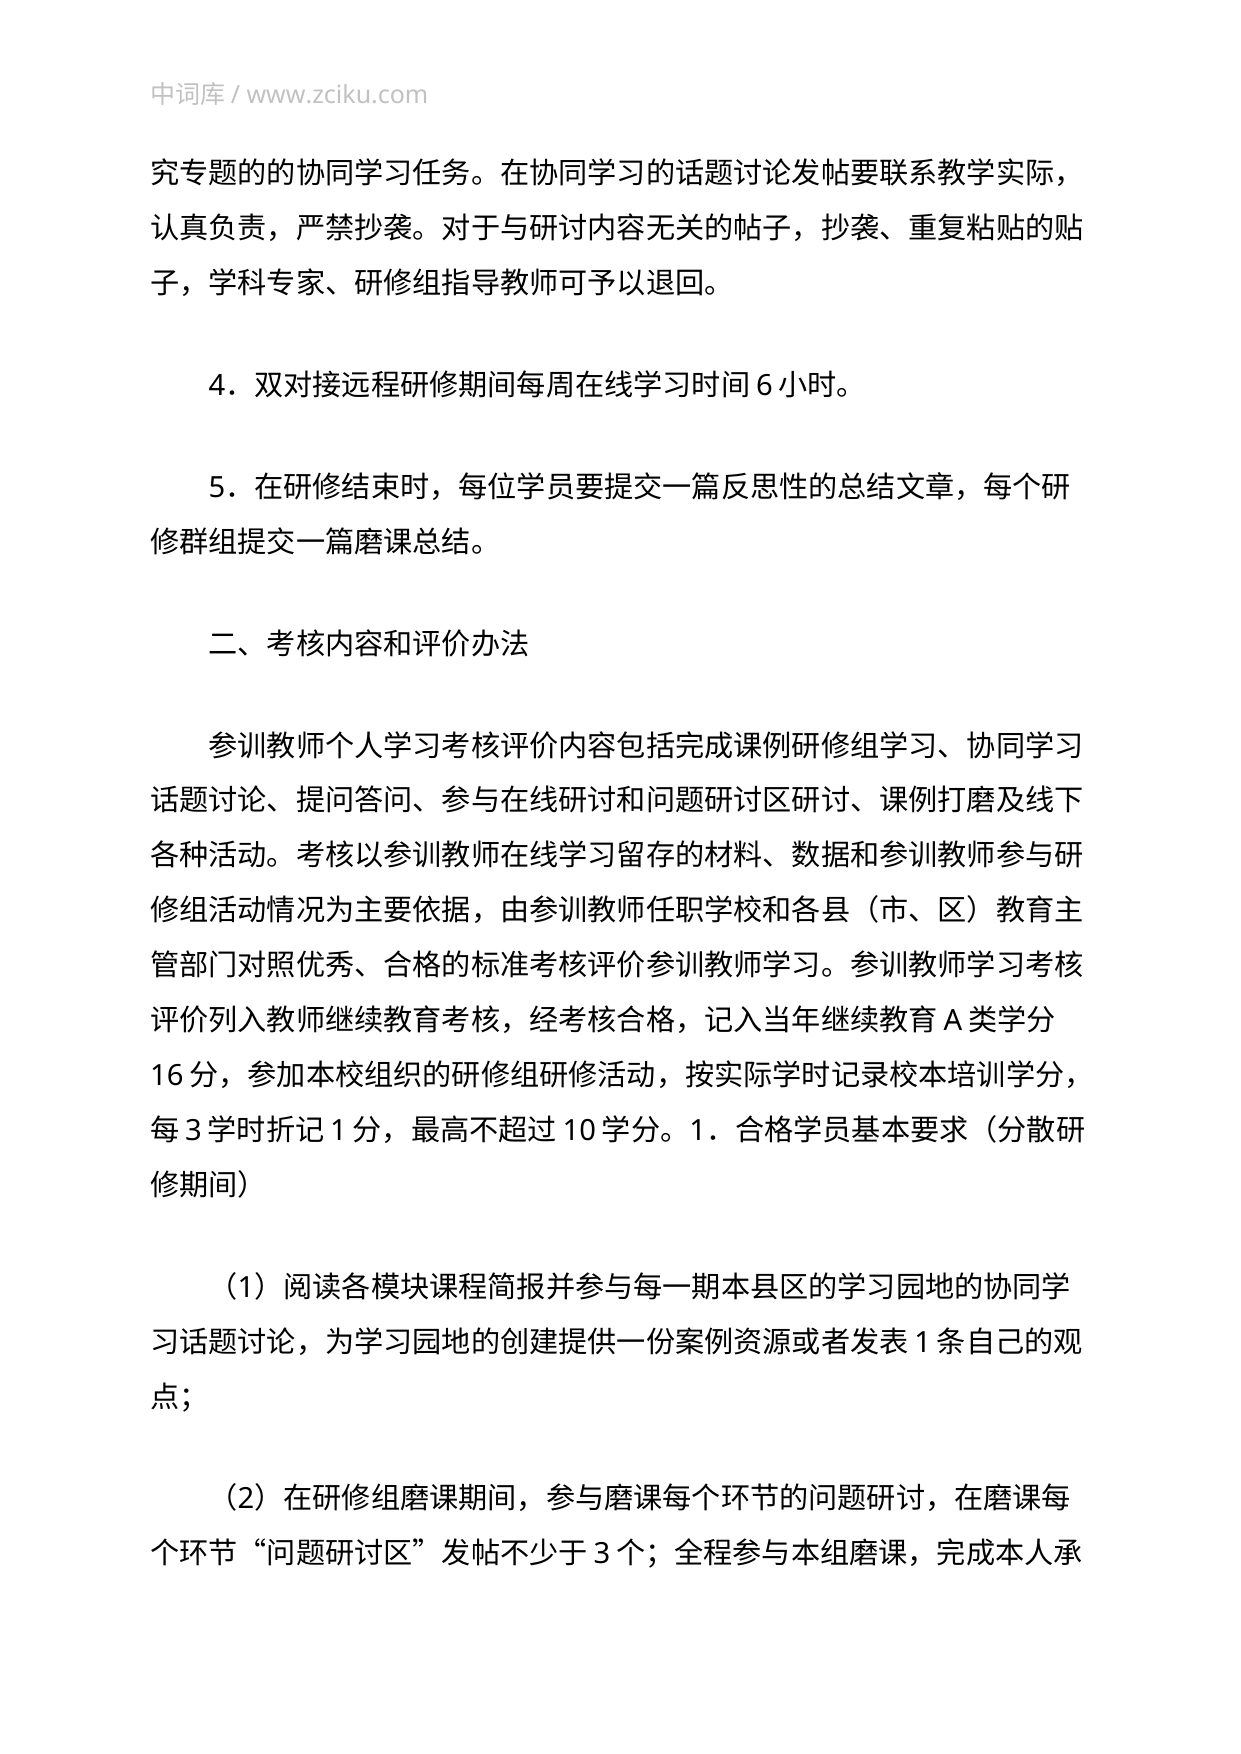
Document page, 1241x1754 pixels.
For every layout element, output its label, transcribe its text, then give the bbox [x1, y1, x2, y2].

text 二、考核内容和评价办法 [150, 620, 1090, 663]
text 5．在研修结束时，每位学员要提交一篇反思性的总结文章，每个研修群组提交一篇磨课总结。 [150, 463, 1090, 561]
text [150, 150, 1090, 302]
text 4．双对接远程研修期间每周在线学习时间6小时。 [150, 362, 1090, 404]
text （1）阅读各模块课程简报并参与每一期本县区的学习园地的协同学习话题讨论，为学习园地的创建提供一份案例资源或者发表1条自己的观点； [150, 1263, 1090, 1416]
text 参训教师个人学习考核评价内容包括完成课例研修组学习、协同学习话题讨论、提问答问、参与在线研讨和问题研讨区研讨、课例打磨及线下各种活动。考核以参训教师在线学习留存的材料、数据和参训教师参与研修组活动情况为主要依据，由参训教师任职学校和各县（市、区）教育主管部门对照优秀、合格的标准考核评价参训教师学习。参训教师学习考核评价列入教师继续教育考核，经考核合格，记入当年继续教育A类学分16分，参加本校组织的研修组研修活动，按实际学时记录校本培训学分，每3学时折记1分，最高不超过10学分。1．合格学员基本要求（分散研修期间） [150, 722, 1090, 1204]
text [150, 1475, 1090, 1572]
